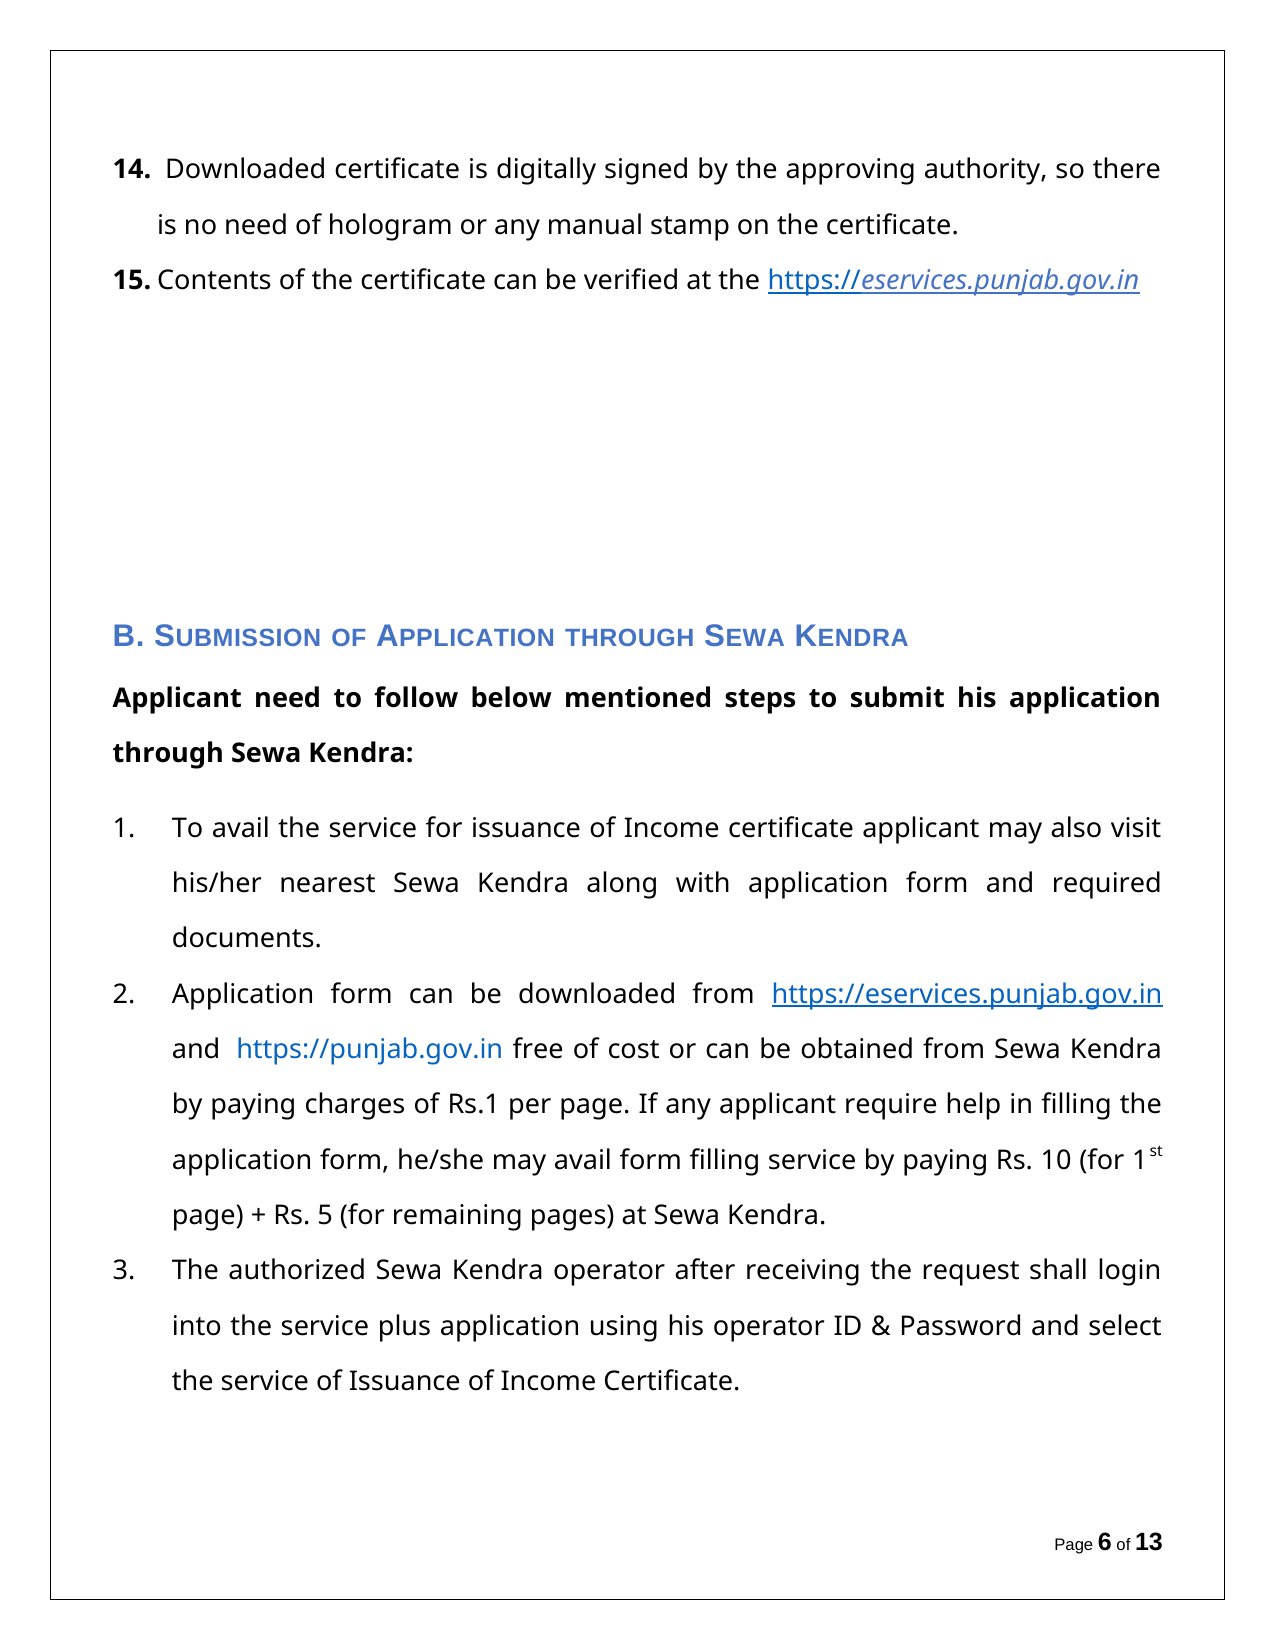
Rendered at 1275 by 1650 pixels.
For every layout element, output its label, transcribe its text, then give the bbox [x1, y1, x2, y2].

list To avail the service for issuance of Income certificate applicant may also visit his/her nearest Sewa Kendra along with application form and required documents. [112, 808, 1162, 956]
list Application form can be downloaded from https://eservices.punjab.gov.in and https://punjab.gov.in free of cost or can be obtained from Sewa Kendra by paying charges of Rs.1 per page. If any applicant require help in filling the application form, he/she may avail form filling service by paying Rs. 10 (for 1st page) + Rs. 5 (for remaining pages) at Sewa Kendra. [112, 974, 1162, 1232]
list The authorized Sewa Kendra operator after receiving the request shall login into the service plus application using his operator ID & Password and select the service of Issuance of Income Certificate. [112, 1251, 1162, 1398]
list Contents of the certificate can be verified at the https:// [112, 261, 1162, 297]
list Downloaded certificate is digitally signed by the approving authority, so there is no need of hologram or any manual stamp on the certificate. [112, 150, 1162, 242]
subtitle B. Submission of Application through Sewa Kendra [112, 617, 1162, 653]
text Applicant need to follow below mentioned steps to submit his application through Sewa Kendra: [112, 678, 1162, 771]
